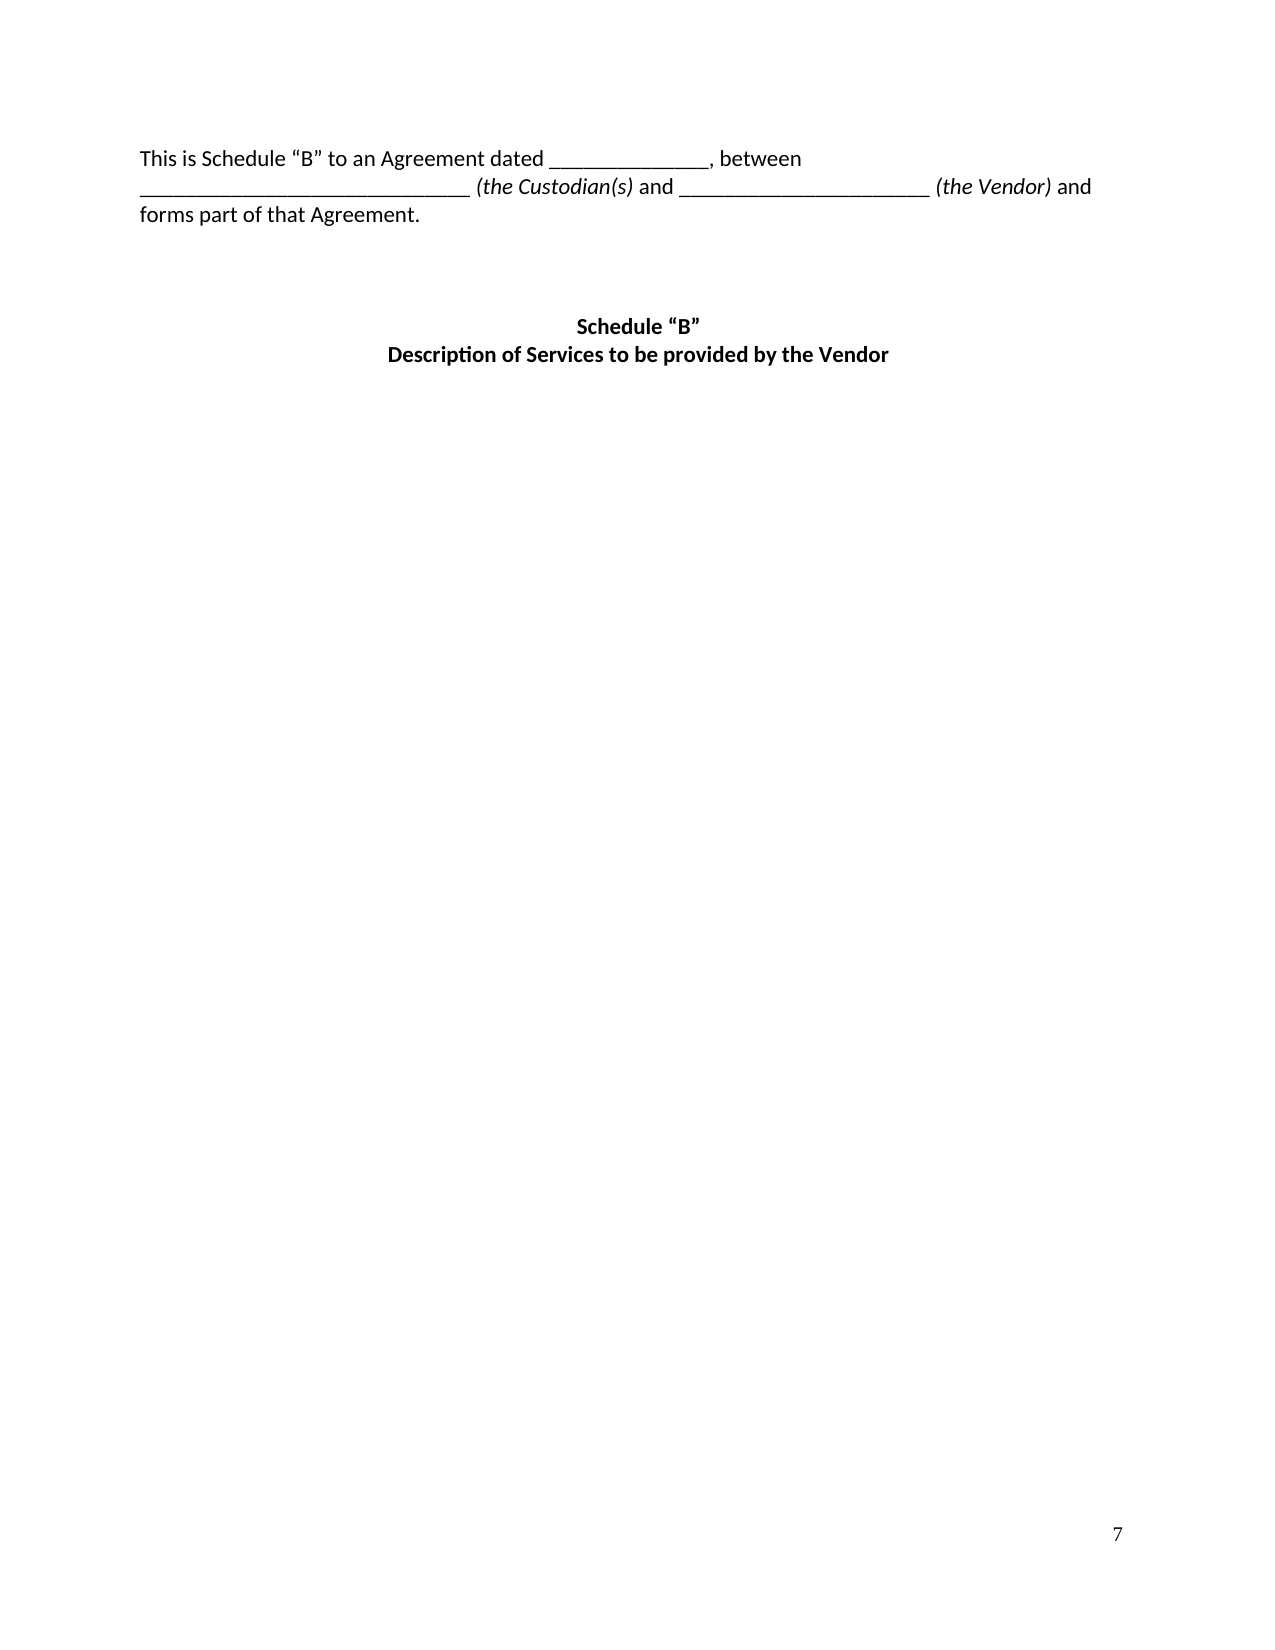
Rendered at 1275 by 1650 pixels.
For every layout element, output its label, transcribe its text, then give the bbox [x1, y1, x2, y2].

text This is Schedule “B” to an Agreement dated ______________, between _____________________________ (the Custodian(s) and ______________________ (the Vendor) and forms part of that Agreement. [139, 144, 1137, 228]
text Schedule “B” [139, 312, 1137, 340]
text Description of Services to be provided by the Vendor [139, 340, 1137, 368]
